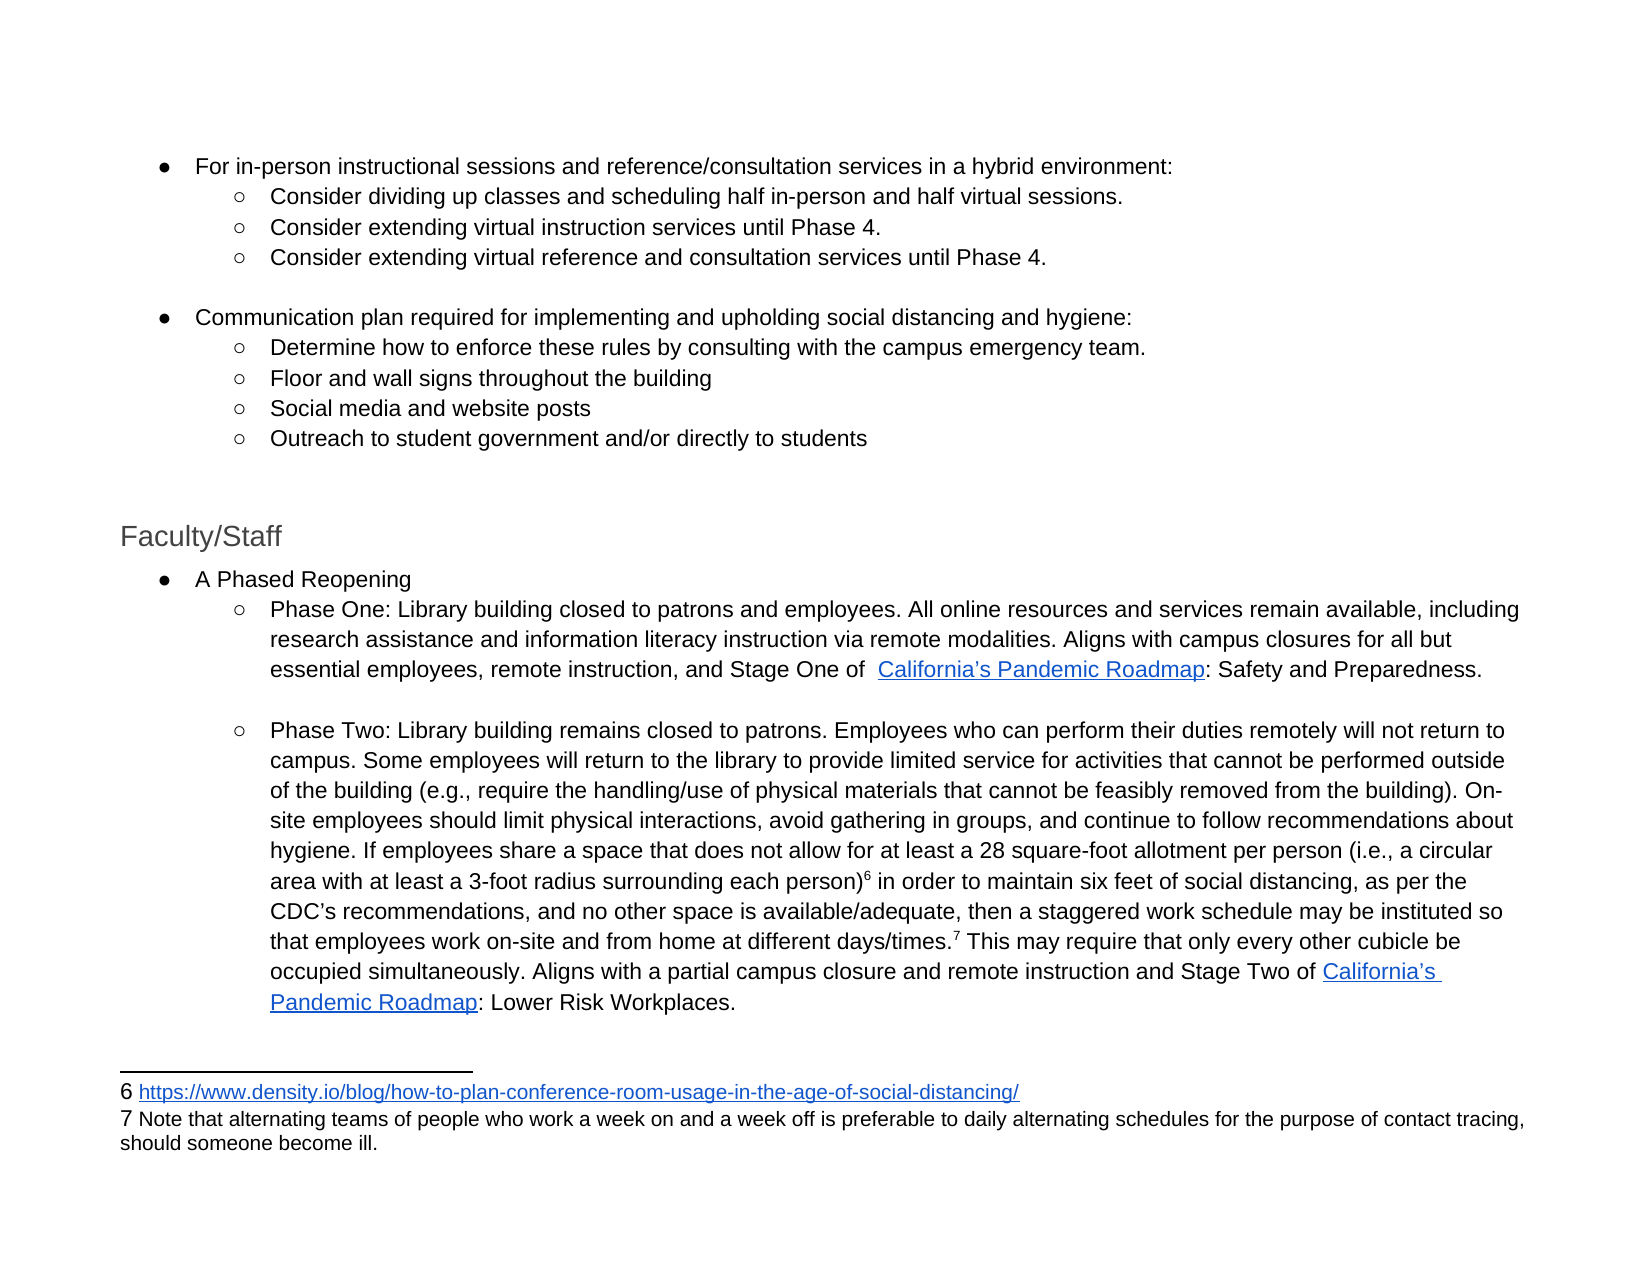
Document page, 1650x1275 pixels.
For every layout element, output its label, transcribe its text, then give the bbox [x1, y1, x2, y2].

subtitle Faculty/Staff [120, 519, 1530, 552]
list Consider extending virtual instruction services until Phase 4. [232, 213, 1530, 240]
list Floor and wall signs throughout the building [232, 364, 1530, 391]
list For in-person instructional sessions and reference/consultation services in a hybrid environment: [157, 153, 1530, 179]
list Outreach to student government and/or directly to students [232, 425, 1530, 451]
list Consider dividing up classes and scheduling half in-person and half virtual sessions. [232, 183, 1530, 209]
list Phase Two: Library building remains closed to patrons. Employees who can perform their duties remotely will not return to campus. Some employees will return to the library to provide limited service for activities that cannot be performed outside of the building (e.g., require the handling/use of physical materials that cannot be feasibly removed from the building). On-site employees should limit physical interactions, avoid gathering in groups, and continue to follow recommendations about hygiene. If employees share a space that does not allow for at least a 28 square-foot allotment per person (i.e., a circular area with at least a 3-foot radius surrounding each person) in order to maintain six feet of social distancing, as per the CDC’s recommendations, and no other space is available/adequate, then a staggered work schedule may be instituted so that employees work on-site and from home at different days/times. This may require that only every other cubicle be occupied simultaneously. Aligns with a partial campus closure and remote instruction and Stage Two of California’s Pandemic Roadmap: Lower Risk Workplaces. [232, 717, 1530, 1045]
list Determine how to enforce these rules by consulting with the campus emergency team. [232, 334, 1530, 361]
list Consider extending virtual reference and consultation services until Phase 4. [232, 244, 1530, 270]
list Communication plan required for implementing and upholding social distancing and hygiene: [157, 304, 1530, 330]
list Social media and website posts [232, 395, 1530, 421]
list Phase One: Library building closed to patrons and employees. All online resources and services remain available, including research assistance and information literacy instruction via remote modalities. Aligns with campus closures for all but essential employees, remote instruction, and Stage One of California’s Pandemic Roadmap: Safety and Preparedness. [232, 596, 1530, 713]
list A Phased Reopening [157, 566, 1530, 592]
